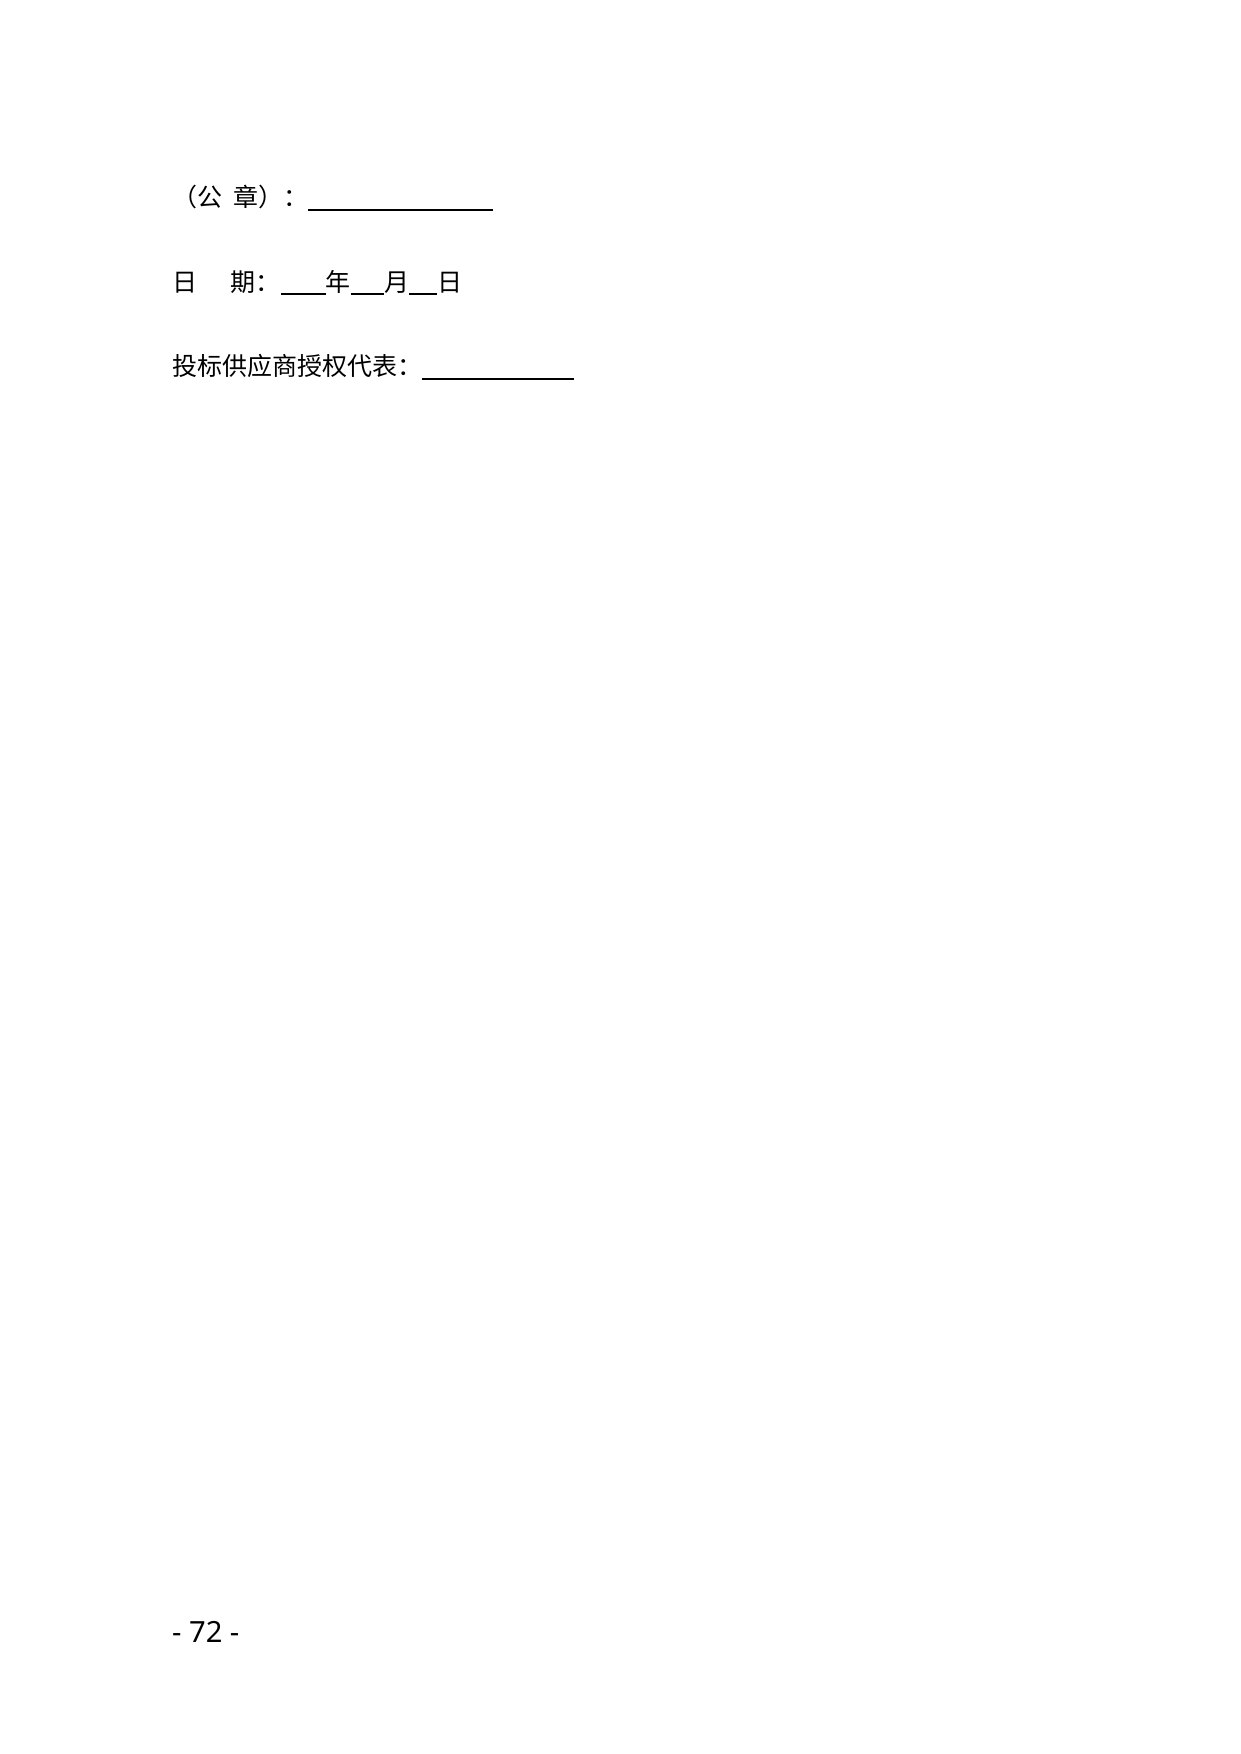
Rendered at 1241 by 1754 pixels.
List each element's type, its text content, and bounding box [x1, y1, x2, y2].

text 日 期： 年 月 日 [172, 247, 1068, 313]
text 投标供应商授权代表： [172, 332, 1068, 398]
text （公 章）： [172, 162, 1068, 229]
